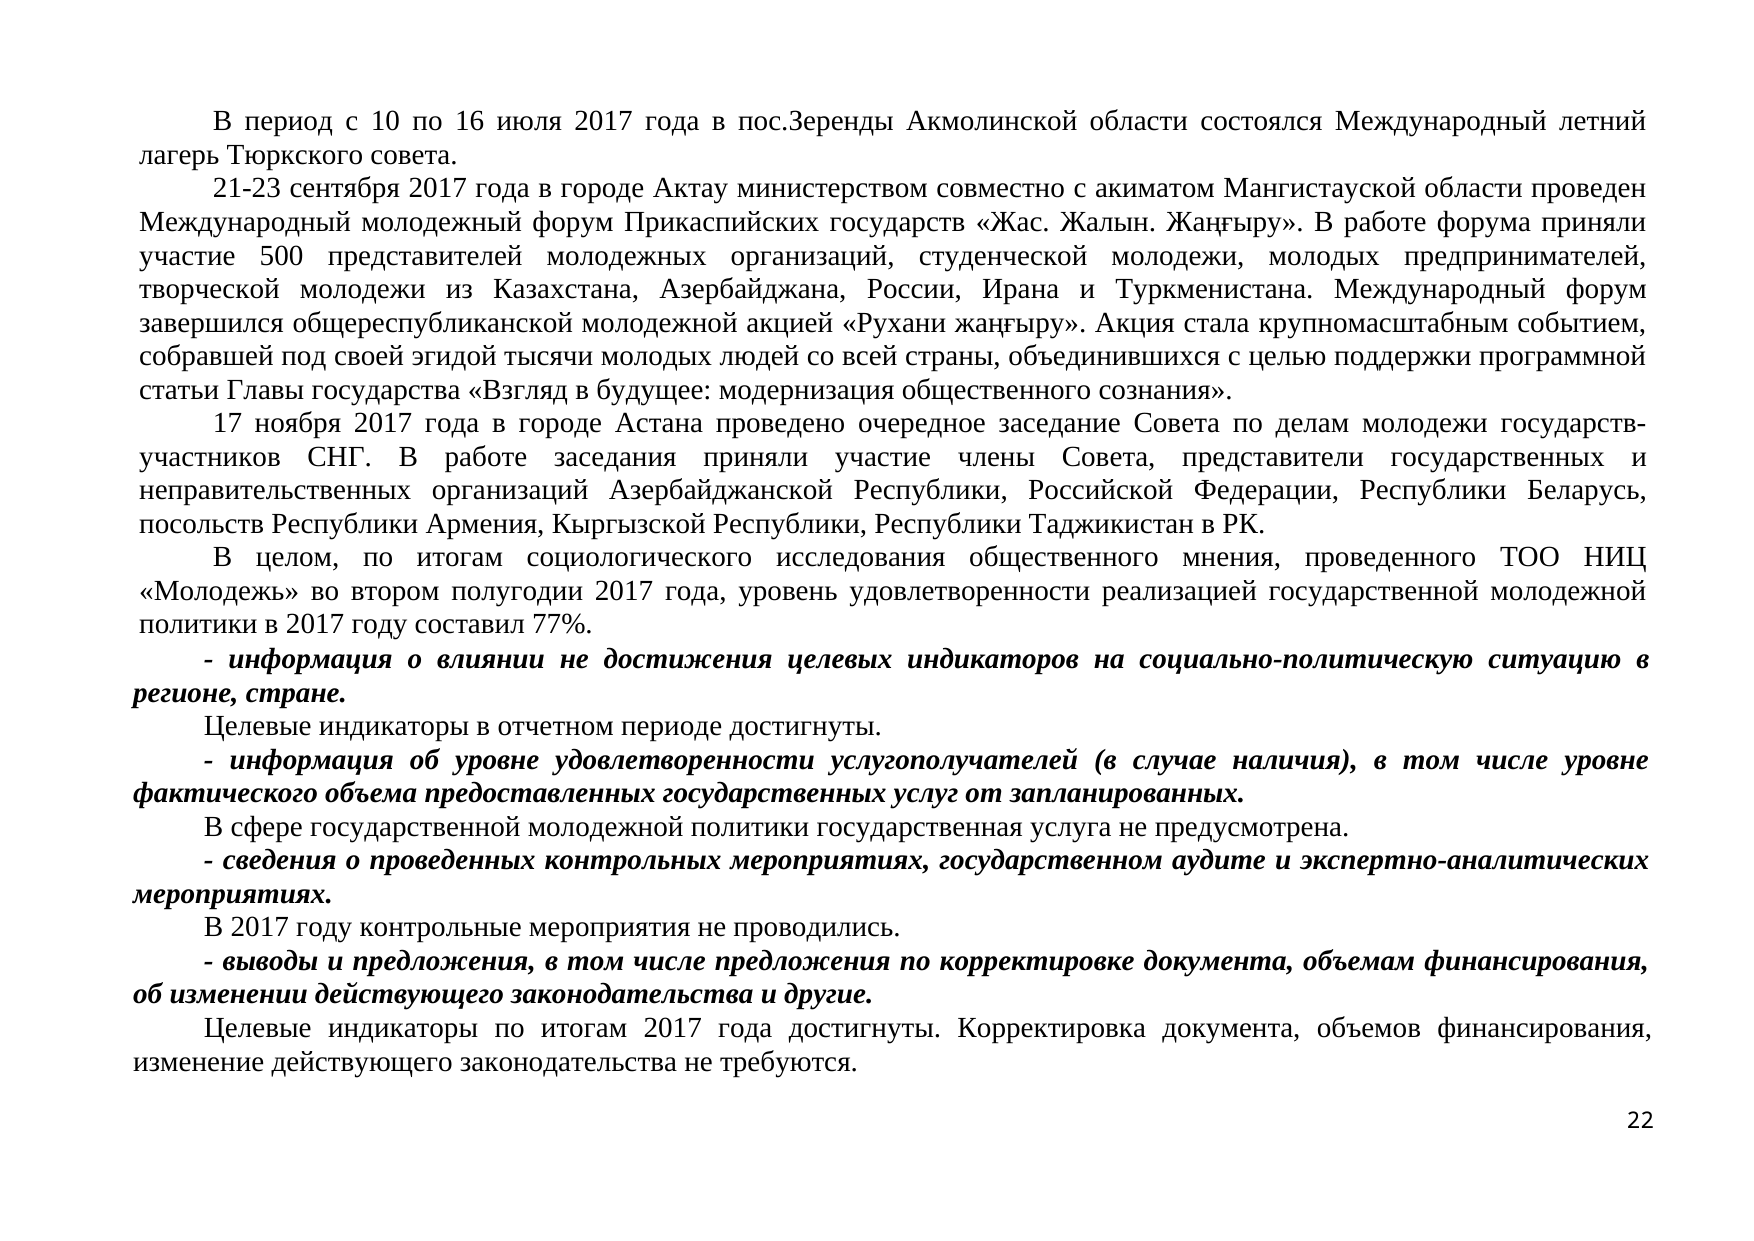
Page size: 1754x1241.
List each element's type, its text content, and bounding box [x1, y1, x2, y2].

text В целом, по итогам социологического исследования общественного мнения, проведенного ТОО НИЦ «Молодежь» во втором полугодии 2017 года, уровень удовлетворенности реализацией государственной молодежной политики в 2017 году составил 77%. [139, 539, 1648, 640]
text - выводы и предложения, в том числе предложения по корректировке документа, объемам финансирования, об изменении действующего законодательства и другие. [133, 943, 1654, 1010]
text В 2017 году контрольные мероприятия не проводились. [133, 909, 1654, 943]
text 21-23 сентября 2017 года в городе Актау министерством совместно с акиматом Мангистауской области проведен Международный молодежный форум Прикаспийских государств «Жас. Жалын. Жаңғыру». В работе форума приняли участие 500 представителей молодежных организаций, студенческой молодежи, молодых предпринимателей, творческой молодежи из Казахстана, Азербайджана, России, Ирана и Туркменистана. Международный форум завершился общереспубликанской молодежной акцией «Рухани жаңғыру». Акция стала крупномасштабным событием, собравшей под своей эгидой тысячи молодых людей со всей страны, объединившихся с целью поддержки программной статьи Главы государства «Взгляд в будущее: модернизация общественного сознания». [139, 171, 1648, 405]
text Целевые индикаторы в отчетном периоде достигнуты. [133, 708, 1654, 742]
text - информация об уровне удовлетворенности услугополучателей (в случае наличия), в том числе уровне фактического объема предоставленных государственных услуг от запланированных. [133, 742, 1654, 809]
text В сфере государственной молодежной политики государственная услуга не предусмотрена. [133, 809, 1654, 842]
text Целевые индикаторы по итогам 2017 года достигнуты. Корректировка документа, объемов финансирования, изменение действующего законодательства не требуются. [133, 1010, 1654, 1096]
text - сведения о проведенных контрольных мероприятиях, государственном аудите и экспертно-аналитических мероприятиях. [133, 842, 1654, 909]
text - информация о влиянии не достижения целевых индикаторов на социально-политическую ситуацию в регионе, стране. [133, 641, 1654, 708]
text 17 ноября 2017 года в городе Астана проведено очередное заседание Совета по делам молодежи государств-участников СНГ. В работе заседания приняли участие члены Совета, представители государственных и неправительственных организаций Азербайджанской Республики, Российской Федерации, Республики Беларусь, посольств Республики Армения, Кыргызской Республики, Республики Таджикистан в РК. [139, 405, 1648, 539]
text В период с 10 по 16 июля 2017 года в пос.Зеренды Акмолинской области состоялся Международный летний лагерь Тюркского совета. [139, 103, 1648, 171]
